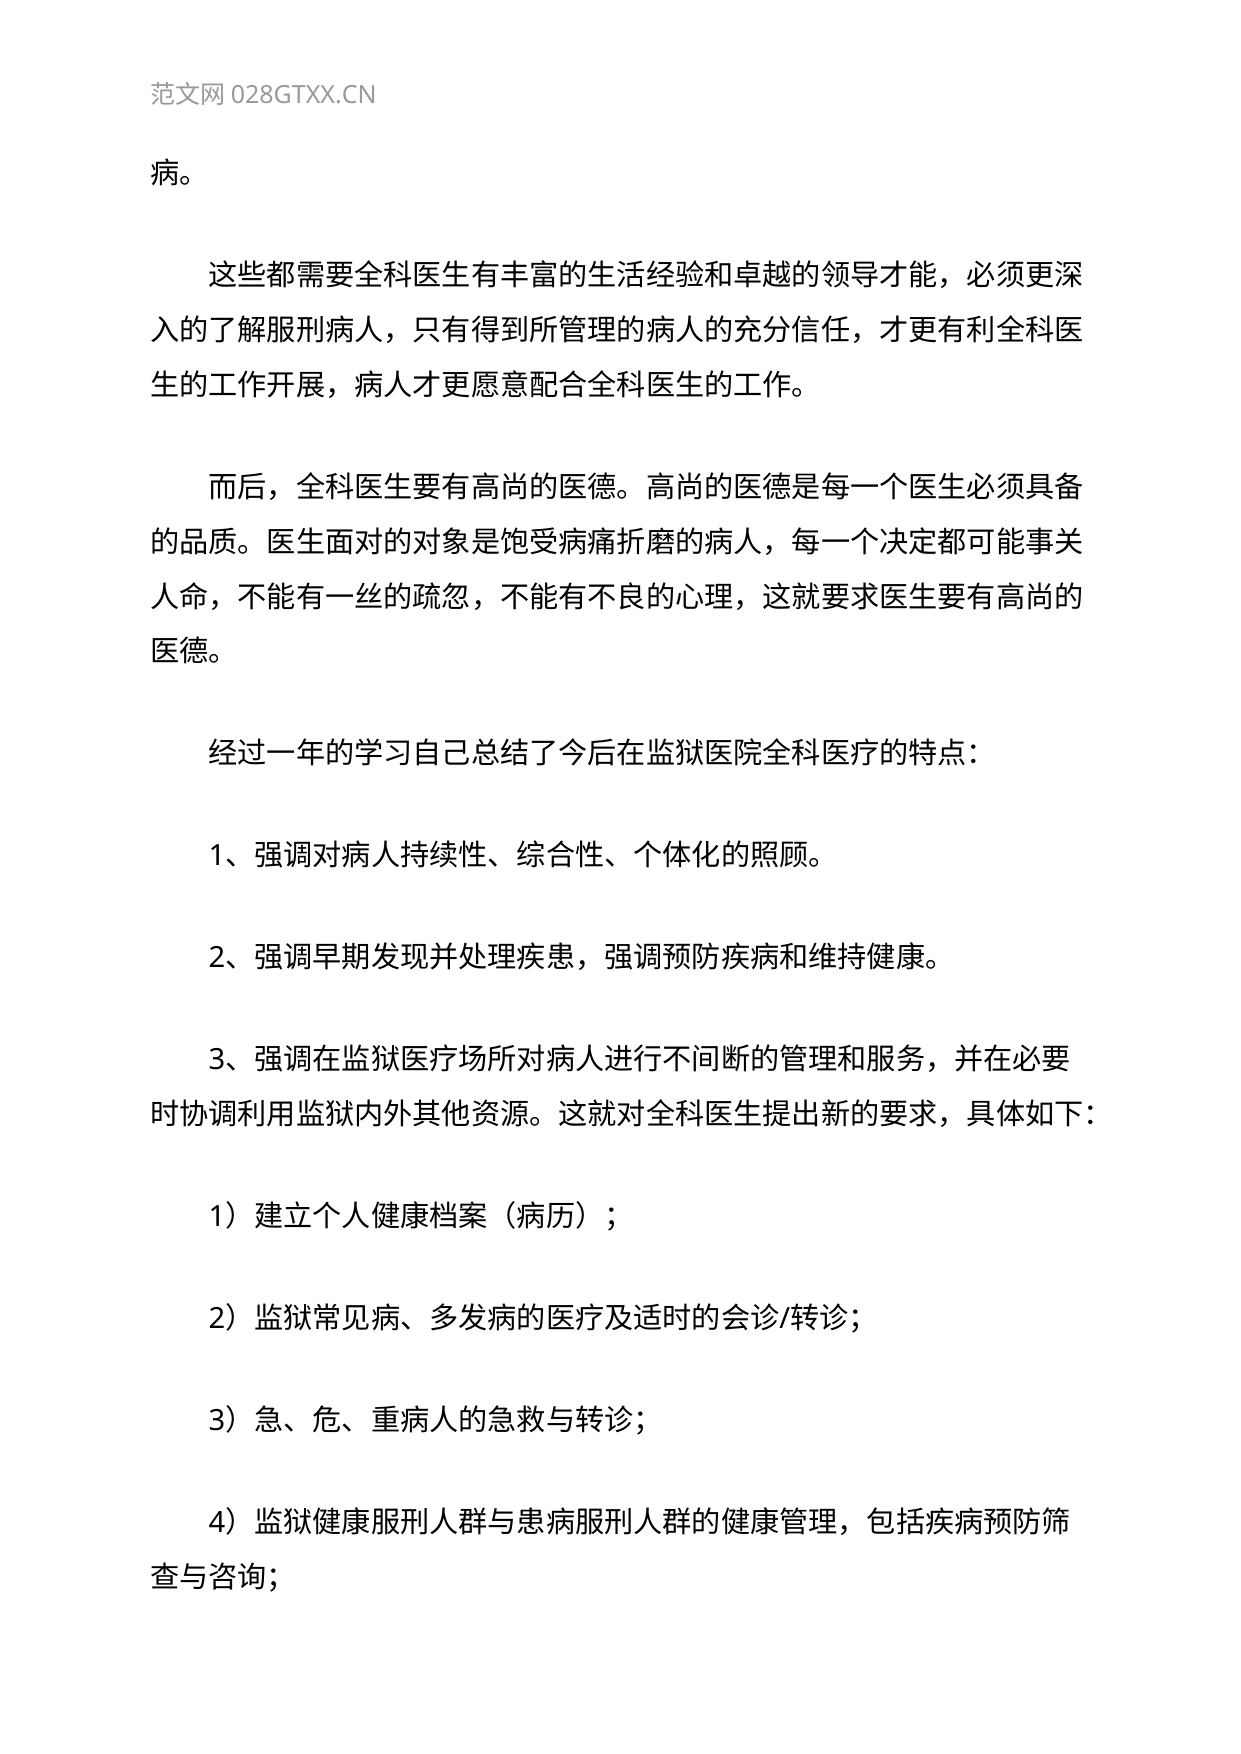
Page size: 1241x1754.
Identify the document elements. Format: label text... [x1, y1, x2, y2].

text 1）建立个人健康档案（病历）； [150, 1192, 1090, 1235]
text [150, 150, 1090, 192]
text 这些都需要全科医生有丰富的生活经验和卓越的领导才能，必须更深入的了解服刑病人，只有得到所管理的病人的充分信任，才更有利全科医生的工作开展，病人才更愿意配合全科医生的工作。 [150, 252, 1090, 404]
text 1、强调对病人持续性、综合性、个体化的照顾。 [150, 832, 1090, 874]
text 3）急、危、重病人的急救与转诊； [150, 1396, 1090, 1439]
text 3、强调在监狱医疗场所对病人进行不间断的管理和服务，并在必要时协调利用监狱内外其他资源。这就对全科医生提出新的要求，具体如下： [150, 1036, 1090, 1133]
text 2）监狱常见病、多发病的医疗及适时的会诊/转诊； [150, 1294, 1090, 1337]
text 而后，全科医生要有高尚的医德。高尚的医德是每一个医生必须具备的品质。医生面对的对象是饱受病痛折磨的病人，每一个决定都可能事关人命，不能有一丝的疏忽，不能有不良的心理，这就要求医生要有高尚的医德。 [150, 463, 1090, 670]
text 2、强调早期发现并处理疾患，强调预防疾病和维持健康。 [150, 933, 1090, 976]
text 4）监狱健康服刑人群与患病服刑人群的健康管理，包括疾病预防筛查与咨询； [150, 1498, 1090, 1596]
text 经过一年的学习自己总结了今后在监狱医院全科医疗的特点： [150, 730, 1090, 772]
